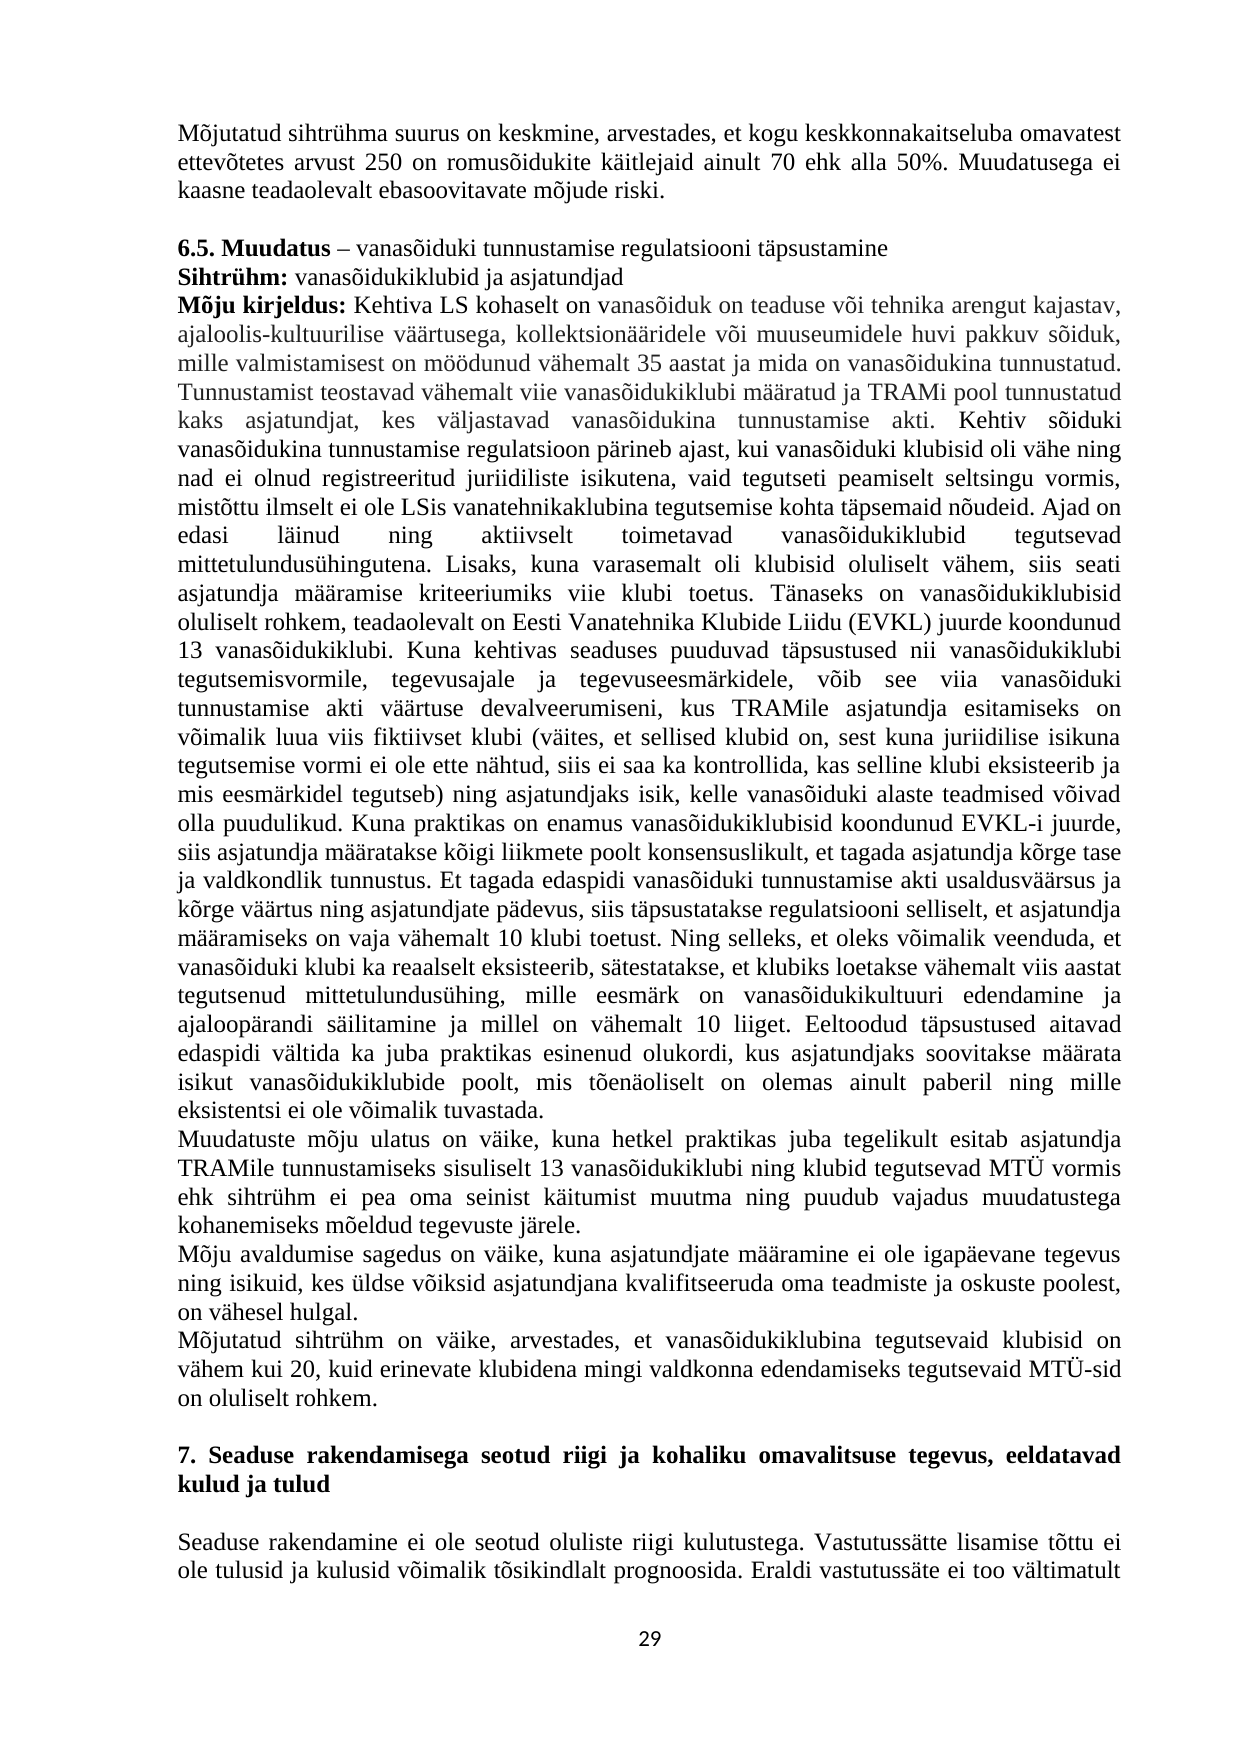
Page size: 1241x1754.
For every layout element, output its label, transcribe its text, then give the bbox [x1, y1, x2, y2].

text Sihtrühm: vanasõidukiklubid ja asjatundjad [177, 262, 1122, 291]
text Mõju avaldumise sagedus on väike, kuna asjatundjate määramine ei ole igapäevane tegevus ning isikuid, kes üldse võiksid asjatundjana kvalifitseeruda oma teadmiste ja oskuste poolest, on vähesel hulgal. [177, 1239, 1122, 1326]
text Mõjutatud sihtrühm on väike, arvestades, et vanasõidukiklubina tegutsevaid klubisid on vähem kui 20, kuid erinevate klubidena mingi valdkonna edendamiseks tegutsevaid MTÜ-sid on oluliselt rohkem. [177, 1326, 1122, 1412]
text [177, 1527, 1122, 1584]
text Mõju kirjeldus: Kehtiva LS kohaselt on vanasõiduk on teaduse või tehnika arengut kajastav, ajaloolis-kultuurilise väärtusega, kollektsionääridele või muuseumidele huvi pakkuv sõiduk, mille valmistamisest on möödunud vähemalt 35 aastat ja mida on vanasõidukina tunnustatud. Tunnustamist teostavad vähemalt viie vanasõidukiklubi määratud ja TRAMi pool tunnustatud kaks asjatundjat, kes väljastavad vanasõidukina tunnustamise akti. Kehtiv sõiduki vanasõidukina tunnustamise regulatsioon pärineb ajast, kui vanasõiduki klubisid oli vähe ning nad ei olnud registreeritud juriidiliste isikutena, vaid tegutseti peamiselt seltsingu vormis, mistõttu ilmselt ei ole LSis vanatehnikaklubina tegutsemise kohta täpsemaid nõudeid. Ajad on edasi läinud ning aktiivselt toimetavad vanasõidukiklubid tegutsevad mittetulundusühingutena. Lisaks, kuna varasemalt oli klubisid oluliselt vähem, siis seati asjatundja määramise kriteeriumiks viie klubi toetus. Tänaseks on vanasõidukiklubisid oluliselt rohkem, teadaolevalt on Eesti Vanatehnika Klubide Liidu (EVKL) juurde koondunud 13 vanasõidukiklubi. Kuna kehtivas seaduses puuduvad täpsustused nii vanasõidukiklubi tegutsemisvormile, tegevusajale ja tegevuseesmärkidele, võib see viia vanasõiduki tunnustamise akti väärtuse devalveerumiseni, kus TRAMile asjatundja esitamiseks on võimalik luua viis fiktiivset klubi (väites, et sellised klubid on, sest kuna juriidilise isikuna tegutsemise vormi ei ole ette nähtud, siis ei saa ka kontrollida, kas selline klubi eksisteerib ja mis eesmärkidel tegutseb) ning asjatundjaks isik, kelle vanasõiduki alaste teadmised võivad olla puudulikud. Kuna praktikas on enamus vanasõidukiklubisid koondunud EVKL-i juurde, siis asjatundja määratakse kõigi liikmete poolt konsensuslikult, et tagada asjatundja kõrge tase ja valdkondlik tunnustus. Et tagada edaspidi vanasõiduki tunnustamise akti usaldusväärsus ja kõrge väärtus ning asjatundjate pädevus, siis täpsustatakse regulatsiooni selliselt, et asjatundja määramiseks on vaja vähemalt 10 klubi toetust. Ning selleks, et oleks võimalik veenduda, et vanasõiduki klubi ka reaalselt eksisteerib, sätestatakse, et klubiks loetakse vähemalt viis aastat tegutsenud mittetulundusühing, mille eesmärk on vanasõidukikultuuri edendamine ja ajaloopärandi säilitamine ja millel on vähemalt 10 liiget. Eeltoodud täpsustused aitavad edaspidi vältida ka juba praktikas esinenud olukordi, kus asjatundjaks soovitakse määrata isikut vanasõidukiklubide poolt, mis tõenäoliselt on olemas ainult paberil ning mille eksistentsi ei ole võimalik tuvastada. [177, 406, 1122, 1124]
text 6.5. Muudatus – vanasõiduki tunnustamise regulatsiooni täpsustamine [177, 233, 1122, 262]
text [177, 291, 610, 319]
text Mõjutatud sihtrühma suurus on keskmine, arvestades, et kogu keskkonnakaitseluba omavatest ettevõtetes arvust 250 on romusõidukite käitlejaid ainult 70 ehk alla 50%. Muudatusega ei kaasne teadaolevalt ebasoovitavate mõjude riski. [177, 118, 1122, 204]
text 7. Seaduse rakendamisega seotud riigi ja kohaliku omavalitsuse tegevus, eeldatavad kulud ja tulud [177, 1441, 1122, 1498]
text Muudatuste mõju ulatus on väike, kuna hetkel praktikas juba tegelikult esitab asjatundja TRAMile tunnustamiseks sisuliselt 13 vanasõidukiklubi ning klubid tegutsevad MTÜ vormis ehk sihtrühm ei pea oma seinist käitumist muutma ning puudub vajadus muudatustega kohanemiseks mõeldud tegevuste järele. [177, 1124, 1122, 1239]
